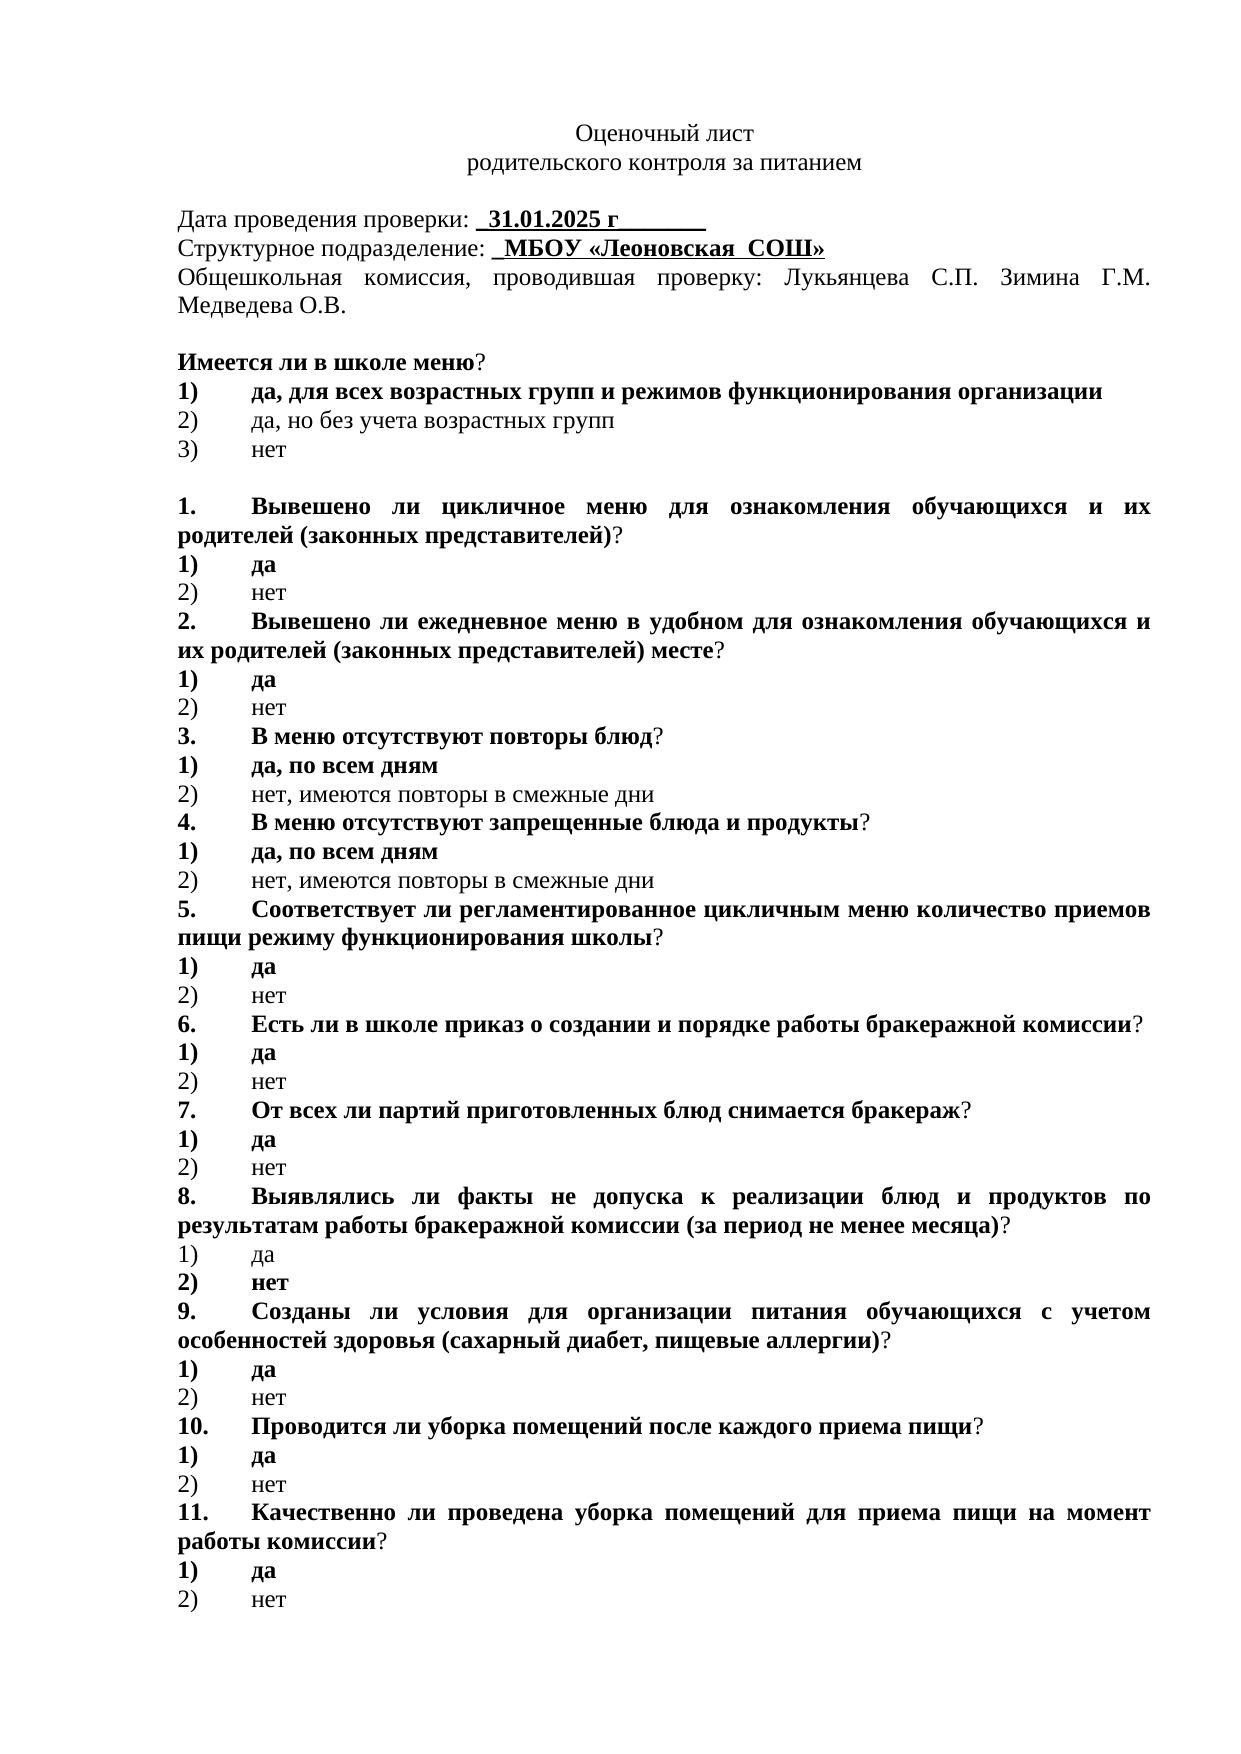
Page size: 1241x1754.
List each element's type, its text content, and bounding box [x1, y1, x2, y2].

list да [177, 1440, 1152, 1469]
list да [177, 1555, 1152, 1584]
list Созданы ли условия для организации питания обучающихся с учетом особенностей здоровья (сахарный диабет, пищевые аллергии)? [177, 1296, 1152, 1354]
list нет [177, 1584, 1152, 1612]
list да, но без учета возрастных групп [177, 405, 1152, 434]
list В меню отсутствуют запрещенные блюда и продукты? [177, 807, 1152, 836]
text Структурное подразделение: _МБОУ «Леоновская СОШ» [177, 233, 1152, 262]
list да [177, 1124, 1152, 1152]
list От всех ли партий приготовленных блюд снимается бракераж? [177, 1095, 1152, 1124]
list да [177, 549, 1152, 577]
list нет [177, 1469, 1152, 1497]
list Есть ли в школе приказ о создании и порядке работы бракеражной комиссии? [177, 1009, 1152, 1037]
list Проводится ли уборка помещений после каждого приема пищи? [177, 1411, 1152, 1440]
list Вывешено ли ежедневное меню в удобном для ознакомления обучающихся и их родителей (законных представителей) месте? [177, 606, 1152, 664]
list Соответствует ли регламентированное цикличным меню количество приемов пищи режиму функционирования школы? [177, 894, 1152, 951]
list да [177, 1037, 1152, 1066]
list да [177, 664, 1152, 692]
list В меню отсутствуют повторы блюд? [177, 721, 1152, 750]
text родительского контроля за питанием [177, 147, 1152, 176]
list Выявлялись ли факты не допуска к реализации блюд и продуктов по результатам работы бракеражной комиссии (за период не менее месяца)? [177, 1181, 1152, 1239]
list да, по всем дням [177, 836, 1152, 865]
text Дата проведения проверки: _31.01.2025 г_______ [177, 204, 1152, 233]
list нет [177, 692, 1152, 721]
list нет, имеются повторы в смежные дни [177, 865, 1152, 894]
list да, по всем дням [177, 750, 1152, 779]
text Общешкольная комиссия, проводившая проверку: Лукьянцева С.П. Зимина Г.М. Медведева О.В. [177, 262, 1152, 319]
list нет [177, 1267, 1152, 1296]
list нет [177, 434, 1152, 462]
list нет, имеются повторы в смежные дни [177, 779, 1152, 807]
list да, для всех возрастных групп и режимов функционирования организации [177, 376, 1152, 405]
list нет [177, 577, 1152, 606]
list да [177, 951, 1152, 980]
list да [177, 1354, 1152, 1382]
list нет [177, 980, 1152, 1009]
list нет [177, 1382, 1152, 1411]
list Качественно ли проведена уборка помещений для приема пищи на момент работы комиссии? [177, 1497, 1152, 1555]
list нет [177, 1066, 1152, 1095]
list нет [177, 1152, 1152, 1181]
list да [177, 1239, 1152, 1267]
text Оценочный лист [177, 118, 1152, 147]
text Имеется ли в школе меню? [177, 347, 1152, 376]
list Вывешено ли цикличное меню для ознакомления обучающихся и их родителей (законных представителей)? [177, 491, 1152, 549]
